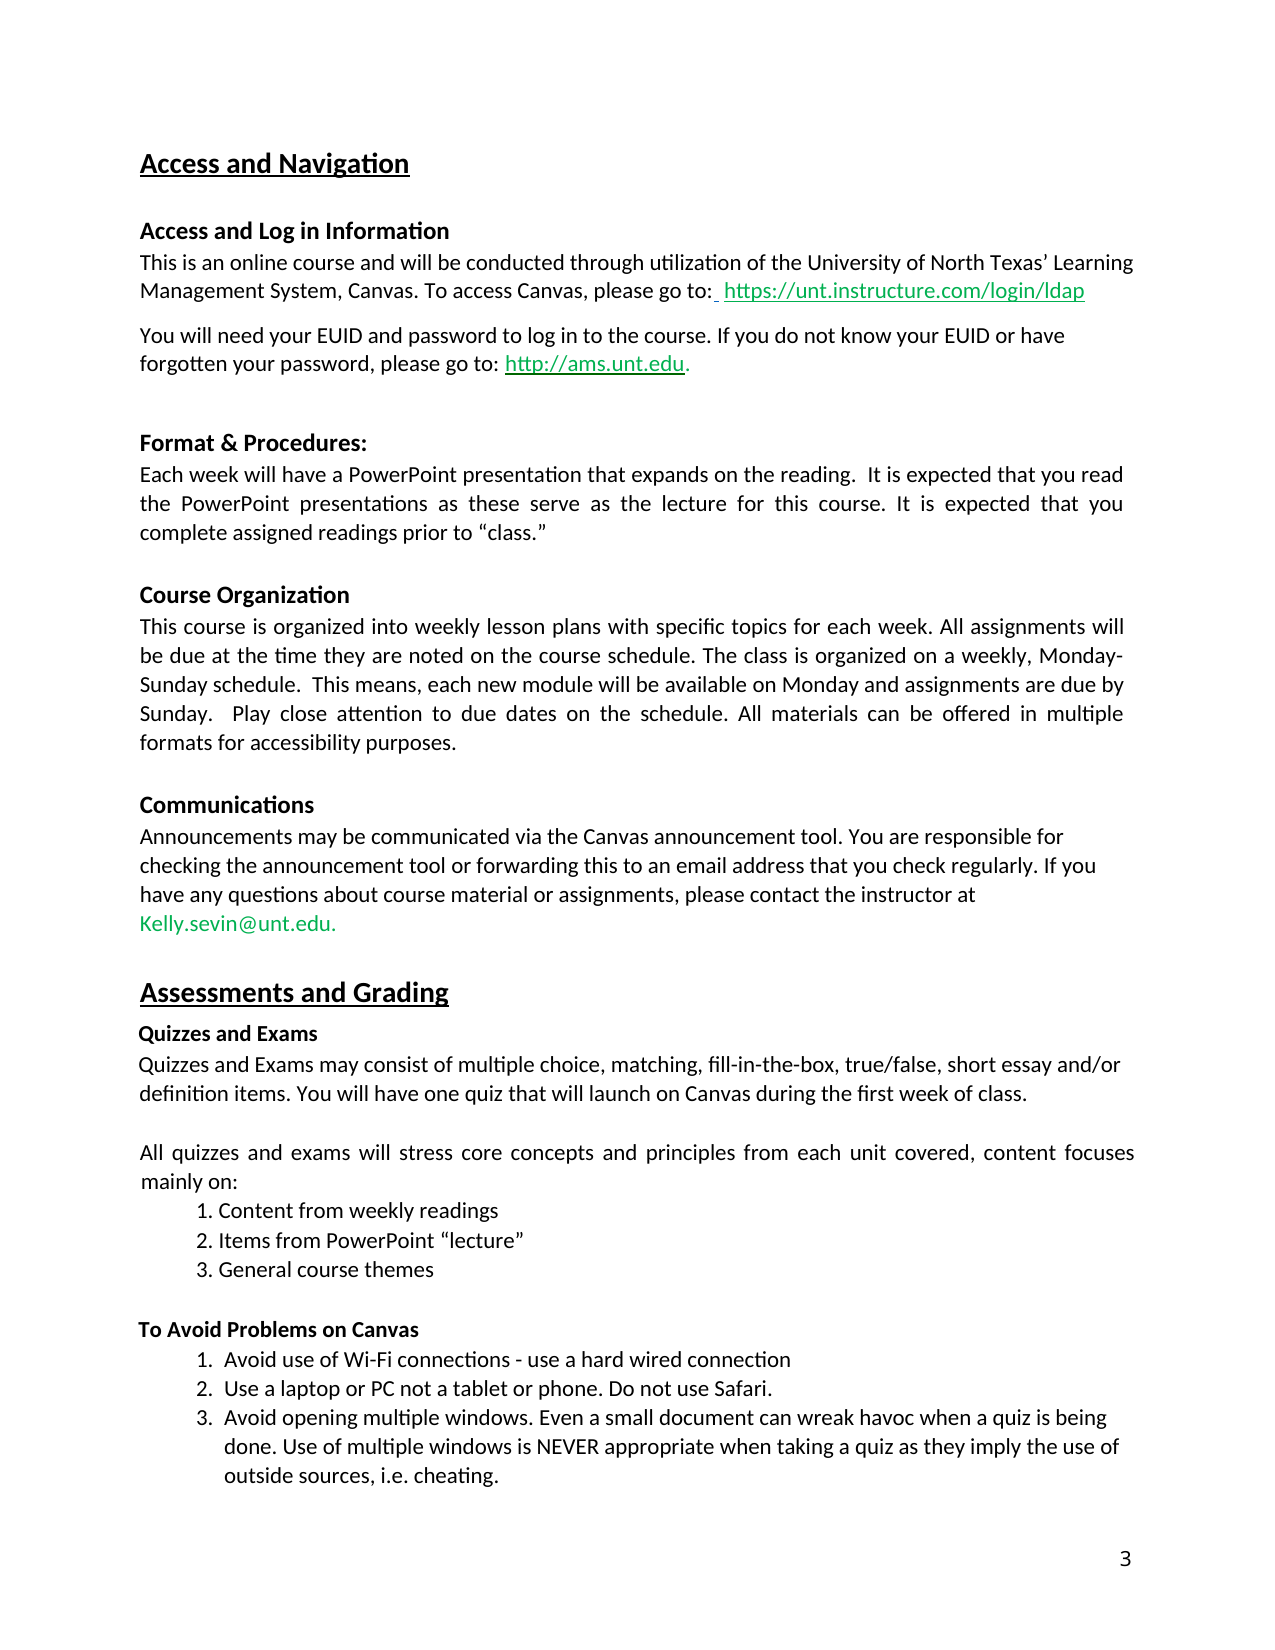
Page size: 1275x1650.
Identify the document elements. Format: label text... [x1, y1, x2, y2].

subtitle To Avoid Problems on Canvas [138, 1315, 1137, 1343]
text Announcements may be communicated via the Canvas announcement tool. You are responsible for checking the announcement tool or forwarding this to an email address that you check regularly. If you have any questions about course material or assignments, please contact the instructor at Kelly.sevin@unt.edu. [139, 822, 1137, 937]
subtitle Access and Log in Information [139, 215, 1123, 246]
text This course is organized into weekly lesson plans with specific topics for each week. All assignments will be due at the time they are noted on the course schedule. The class is organized on a weekly, Monday-Sunday schedule. This means, each new module will be available on Monday and assignments are due by Sunday. Play close attention to due dates on the schedule. All materials can be offered in multiple formats for accessibility purposes. [139, 612, 1126, 756]
text Quizzes and Exams [138, 1019, 1137, 1048]
list Content from weekly readings [196, 1196, 1126, 1224]
text You will need your EUID and password to log in to the course. If you do not know your EUID or have forgotten your password, please go to: http://ams.unt.edu. [139, 321, 1137, 377]
list Use a laptop or PC not a tablet or phone. Do not use Safari. [196, 1374, 1137, 1402]
subtitle Communications [139, 789, 1123, 819]
text This is an online course and will be conducted through utilization of the University of North Texas’ Learning Management System, Canvas. To access Canvas, please go to: https://unt.instructure.com/login/ldap [139, 248, 1137, 304]
subtitle Assessments and Grading [139, 974, 1137, 1010]
text All quizzes and exams will stress core concepts and principles from each unit covered, content focuses mainly on: [139, 1138, 1137, 1195]
subtitle Access and Navigation [139, 145, 1137, 181]
text Quizzes and Exams may consist of multiple choice, matching, fill-in-the-box, true/false, short essay and/or definition items. You will have one quiz that will launch on Canvas during the first week of class. [138, 1050, 1137, 1107]
list General course themes [196, 1255, 1126, 1283]
text Format & Procedures: [139, 427, 1123, 457]
subtitle Course Organization [139, 579, 1123, 609]
list Avoid opening multiple windows. Even a small document can wreak havoc when a quiz is being done. Use of multiple windows is NEVER appropriate when taking a quiz as they imply the use of outside sources, i.e. cheating. [196, 1403, 1137, 1489]
text Each week will have a PowerPoint presentation that expands on the reading. It is expected that you read the PowerPoint presentations as these serve as the lecture for this course. It is expected that you complete assigned readings prior to “class.” [139, 460, 1126, 546]
list Avoid use of Wi-Fi connections - use a hard wired connection [196, 1345, 1137, 1373]
list Items from PowerPoint “lecture” [196, 1226, 1126, 1254]
